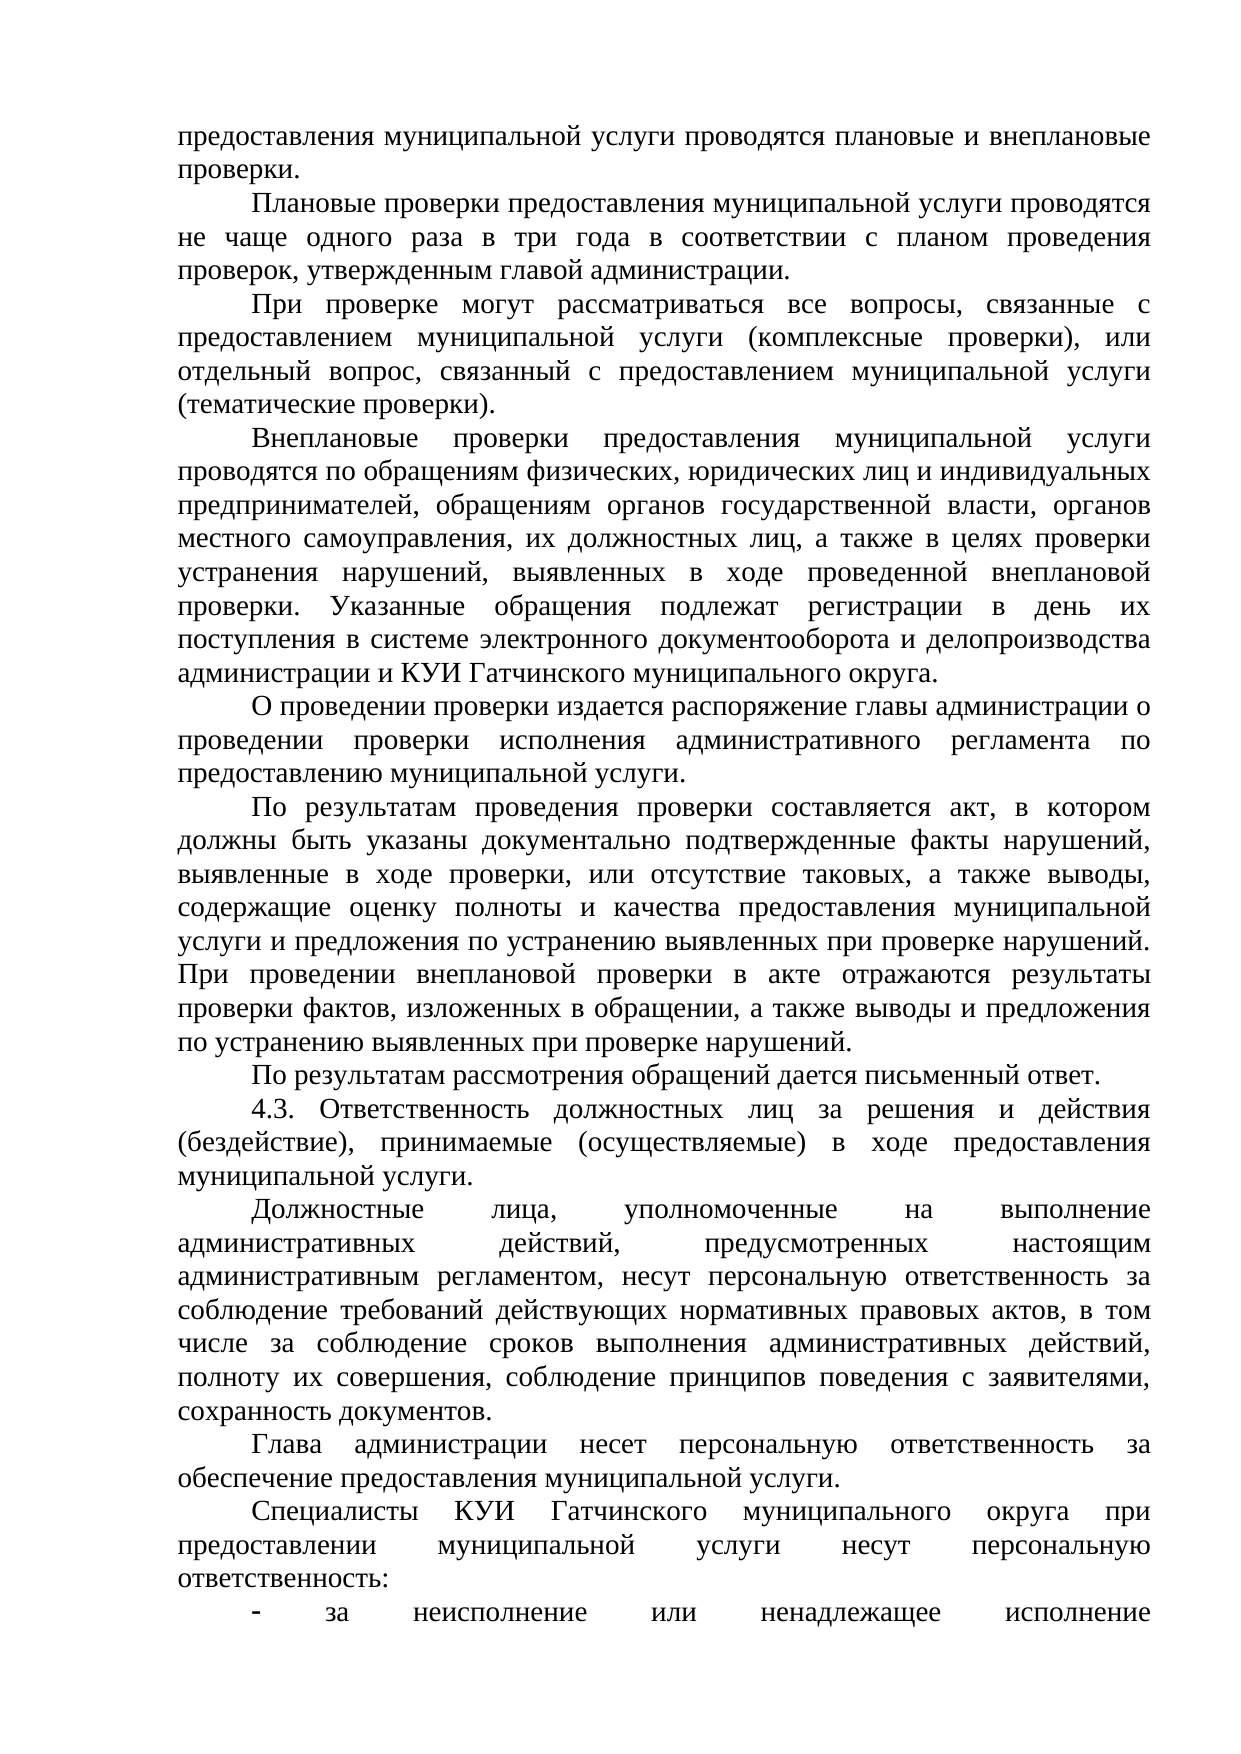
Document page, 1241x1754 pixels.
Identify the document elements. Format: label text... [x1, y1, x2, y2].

text Глава администрации несет персональную ответственность за обеспечение предоставления муниципальной услуги. [177, 1426, 1152, 1493]
text Внеплановые проверки предоставления муниципальной услуги проводятся по обращениям физических, юридических лиц и индивидуальных предпринимателей, обращениям органов государственной власти, органов местного самоуправления, их должностных лиц, а также в целях проверки устранения нарушений, выявленных в ходе проведенной внеплановой проверки. Указанные обращения подлежат регистрации в день их поступления в системе электронного документооборота и делопроизводства администрации и КУИ Гатчинского муниципального округа. [177, 420, 1152, 688]
text Специалисты КУИ Гатчинского муниципального округа при предоставлении муниципальной услуги несут персональную ответственность: [177, 1493, 1152, 1594]
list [177, 1594, 1152, 1628]
text Должностные лица, уполномоченные на выполнение административных действий, предусмотренных настоящим административным регламентом, несут персональную ответственность за соблюдение требований действующих нормативных правовых актов, в том числе за соблюдение сроков выполнения административных действий, полноту их совершения, соблюдение принципов поведения с заявителями, сохранность документов. [177, 1191, 1152, 1426]
text По результатам проведения проверки составляется акт, в котором должны быть указаны документально подтвержденные факты нарушений, выявленные в ходе проверки, или отсутствие таковых, а также выводы, содержащие оценку полноты и качества предоставления муниципальной услуги и предложения по устранению выявленных при проверке нарушений. При проведении внеплановой проверки в акте отражаются результаты проверки фактов, изложенных в обращении, а также выводы и предложения по устранению выявленных при проверке нарушений. [177, 789, 1152, 1057]
text О проведении проверки издается распоряжение главы администрации о проведении проверки исполнения административного регламента по предоставлению муниципальной услуги. [177, 688, 1152, 789]
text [177, 118, 1152, 185]
text При проверке могут рассматриваться все вопросы, связанные с предоставлением муниципальной услуги (комплексные проверки), или отдельный вопрос, связанный с предоставлением муниципальной услуги (тематические проверки). [177, 286, 1152, 420]
text Плановые проверки предоставления муниципальной услуги проводятся не чаще одного раза в три года в соответствии с планом проведения проверок, утвержденным главой администрации. [177, 185, 1152, 286]
text По результатам рассмотрения обращений дается письменный ответ. [177, 1057, 1152, 1091]
text 4.3. Ответственность должностных лиц за решения и действия (бездействие), принимаемые (осуществляемые) в ходе предоставления муниципальной услуги. [177, 1091, 1152, 1191]
